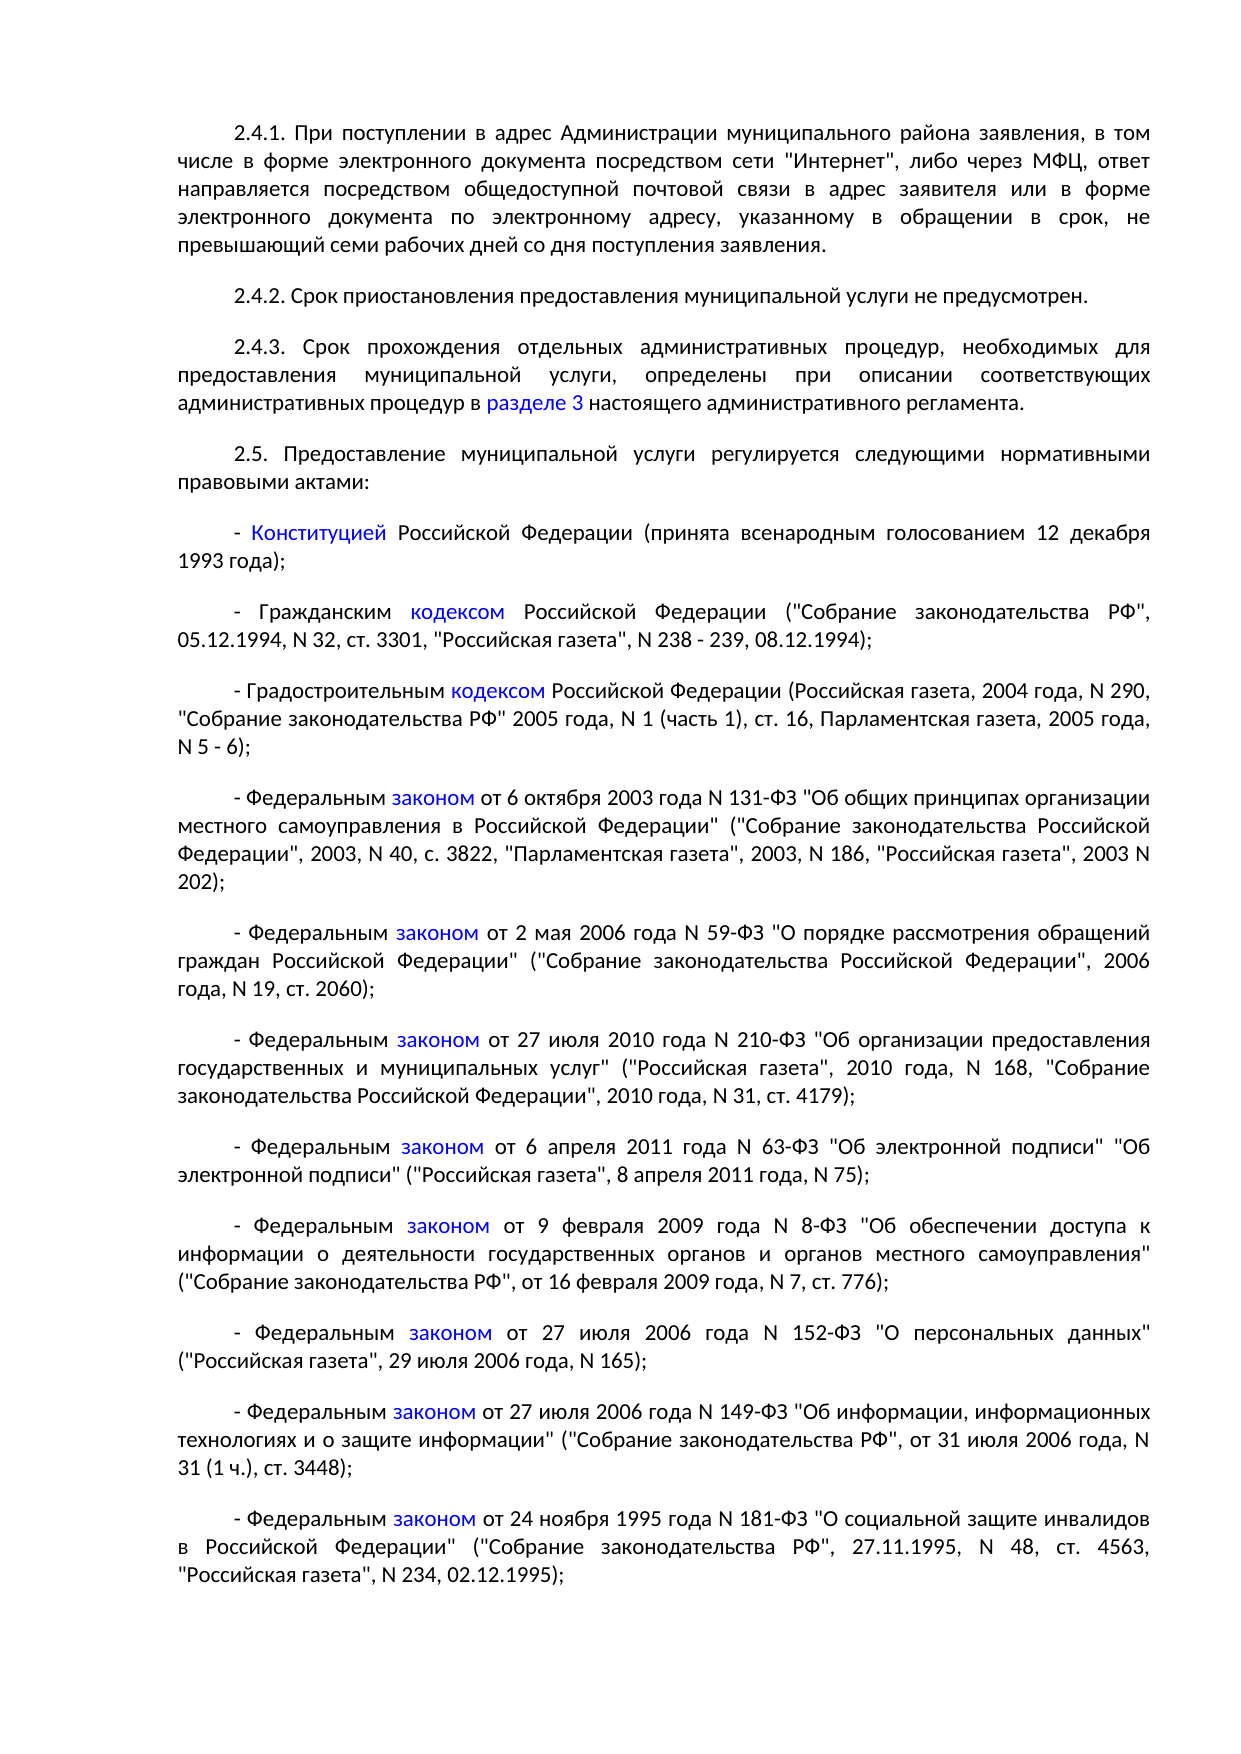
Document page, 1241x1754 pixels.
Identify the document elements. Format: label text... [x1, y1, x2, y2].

text 2.4.2. Срок приостановления предоставления муниципальной услуги не предусмотрен. [177, 281, 1152, 309]
text 2.4.3. Срок прохождения отдельных административных процедур, необходимых для предоставления муниципальной услуги, определены при описании соответствующих административных процедур в разделе 3 настоящего административного регламента. [177, 332, 1152, 416]
text 2.4.1. При поступлении в адрес Администрации муниципального района заявления, в том числе в форме электронного документа посредством сети "Интернет", либо через МФЦ, ответ направляется посредством общедоступной почтовой связи в адрес заявителя или в форме электронного документа по электронному адресу, указанному в обращении в срок, не превышающий семи рабочих дней со дня поступления заявления. [177, 118, 1152, 258]
text - Гражданским кодексом Российской Федерации ("Собрание законодательства РФ", 05.12.1994, N 32, ст. 3301, "Российская газета", N 238 - 239, 08.12.1994); [177, 597, 1152, 653]
text - Федеральным законом от 9 февраля 2009 года N 8-ФЗ "Об обеспечении доступа к информации о деятельности государственных органов и органов местного самоуправления" ("Собрание законодательства РФ", от 16 февраля 2009 года, N 7, ст. 776); [177, 1211, 1152, 1295]
text - Градостроительным кодексом Российской Федерации (Российская газета, 2004 года, N 290, "Собрание законодательства РФ" 2005 года, N 1 (часть 1), ст. 16, Парламентская газета, 2005 года, N 5 - 6); [177, 676, 1152, 760]
text - Федеральным законом от 24 ноября 1995 года N 181-ФЗ "О социальной защите инвалидов в Российской Федерации" ("Собрание законодательства РФ", 27.11.1995, N 48, ст. 4563, "Российская газета", N 234, 02.12.1995); [177, 1504, 1152, 1588]
text - Конституцией Российской Федерации (принята всенародным голосованием 12 декабря 1993 года); [177, 518, 1152, 574]
text - Федеральным законом от 27 июля 2010 года N 210-ФЗ "Об организации предоставления государственных и муниципальных услуг" ("Российская газета", 2010 года, N 168, "Собрание законодательства Российской Федерации", 2010 года, N 31, ст. 4179); [177, 1025, 1152, 1109]
text - Федеральным законом от 2 мая 2006 года N 59-ФЗ "О порядке рассмотрения обращений граждан Российской Федерации" ("Собрание законодательства Российской Федерации", 2006 года, N 19, ст. 2060); [177, 918, 1152, 1002]
text - Федеральным законом от 27 июля 2006 года N 149-ФЗ "Об информации, информационных технологиях и о защите информации" ("Собрание законодательства РФ", от 31 июля 2006 года, N 31 (1 ч.), ст. 3448); [177, 1397, 1152, 1481]
text - Федеральным законом от 27 июля 2006 года N 152-ФЗ "О персональных данных" ("Российская газета", 29 июля 2006 года, N 165); [177, 1318, 1152, 1374]
text - Федеральным законом от 6 апреля 2011 года N 63-ФЗ "Об электронной подписи" "Об электронной подписи" ("Российская газета", 8 апреля 2011 года, N 75); [177, 1132, 1152, 1188]
text - Федеральным законом от 6 октября 2003 года N 131-ФЗ "Об общих принципах организации местного самоуправления в Российской Федерации" ("Собрание законодательства Российской Федерации", 2003, N 40, с. 3822, "Парламентская газета", 2003, N 186, "Российская газета", 2003 N 202); [177, 783, 1152, 895]
text 2.5. Предоставление муниципальной услуги регулируется следующими нормативными правовыми актами: [177, 439, 1152, 495]
